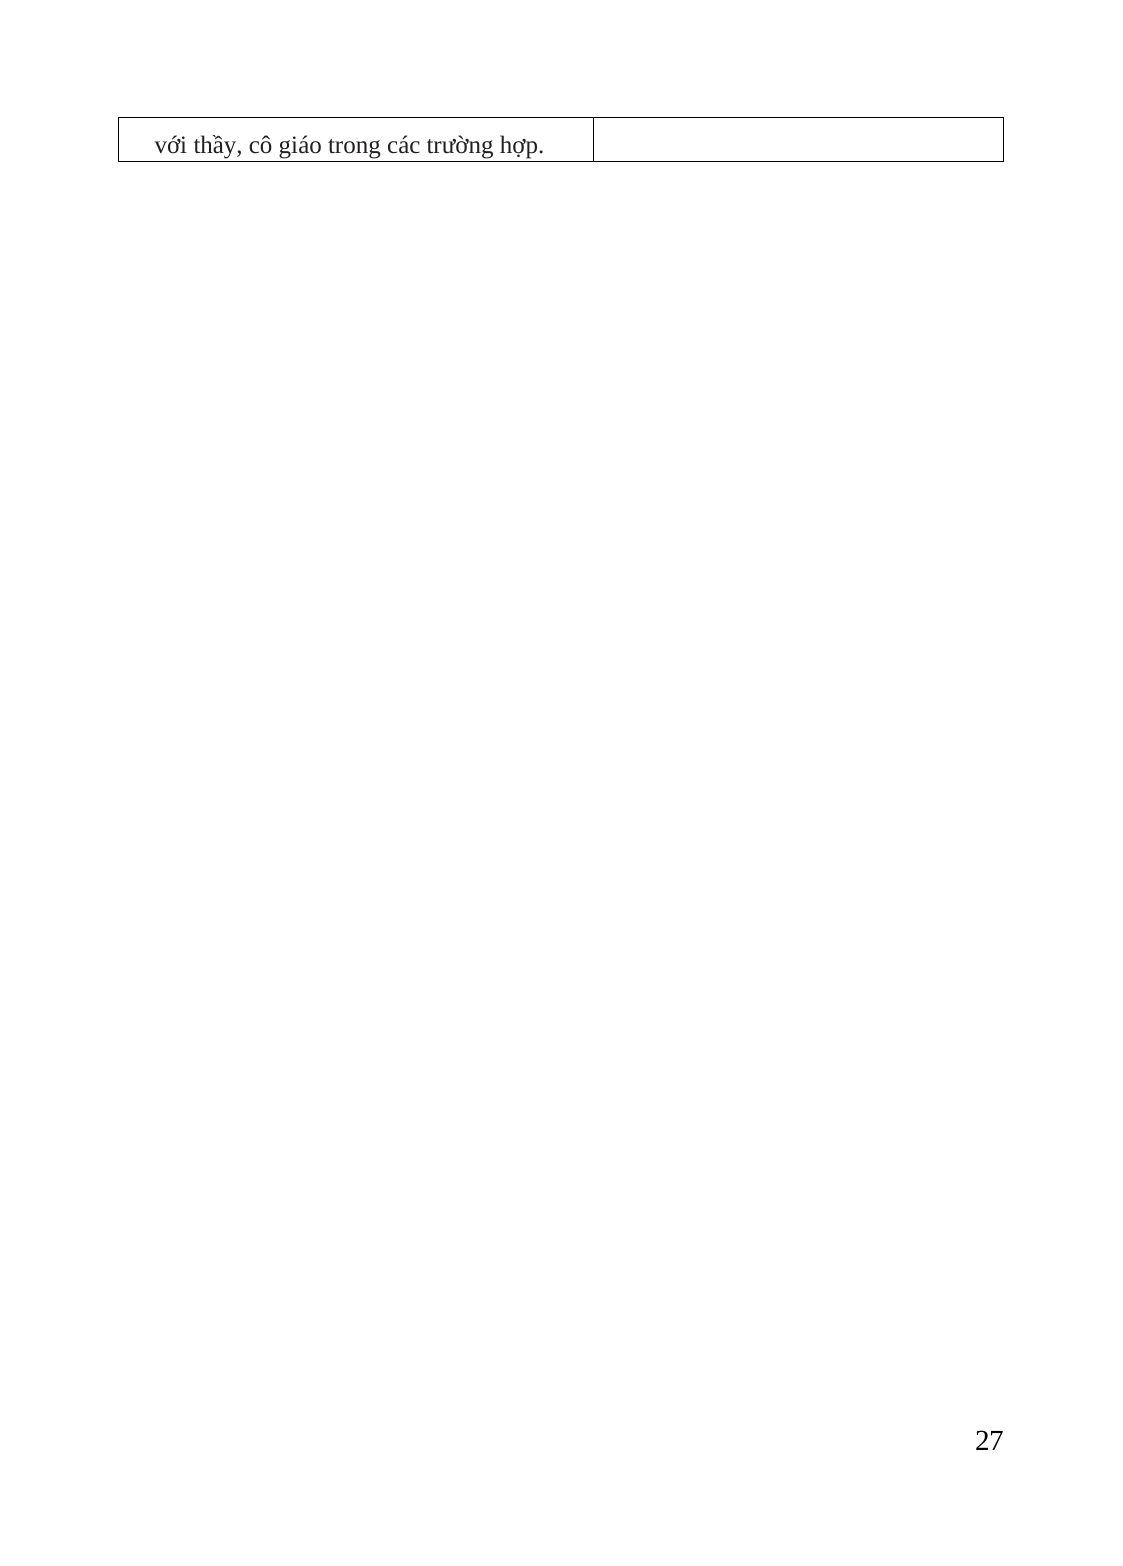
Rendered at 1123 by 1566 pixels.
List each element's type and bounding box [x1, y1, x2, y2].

table_cell [119, 118, 593, 161]
table_cell [594, 118, 1003, 161]
